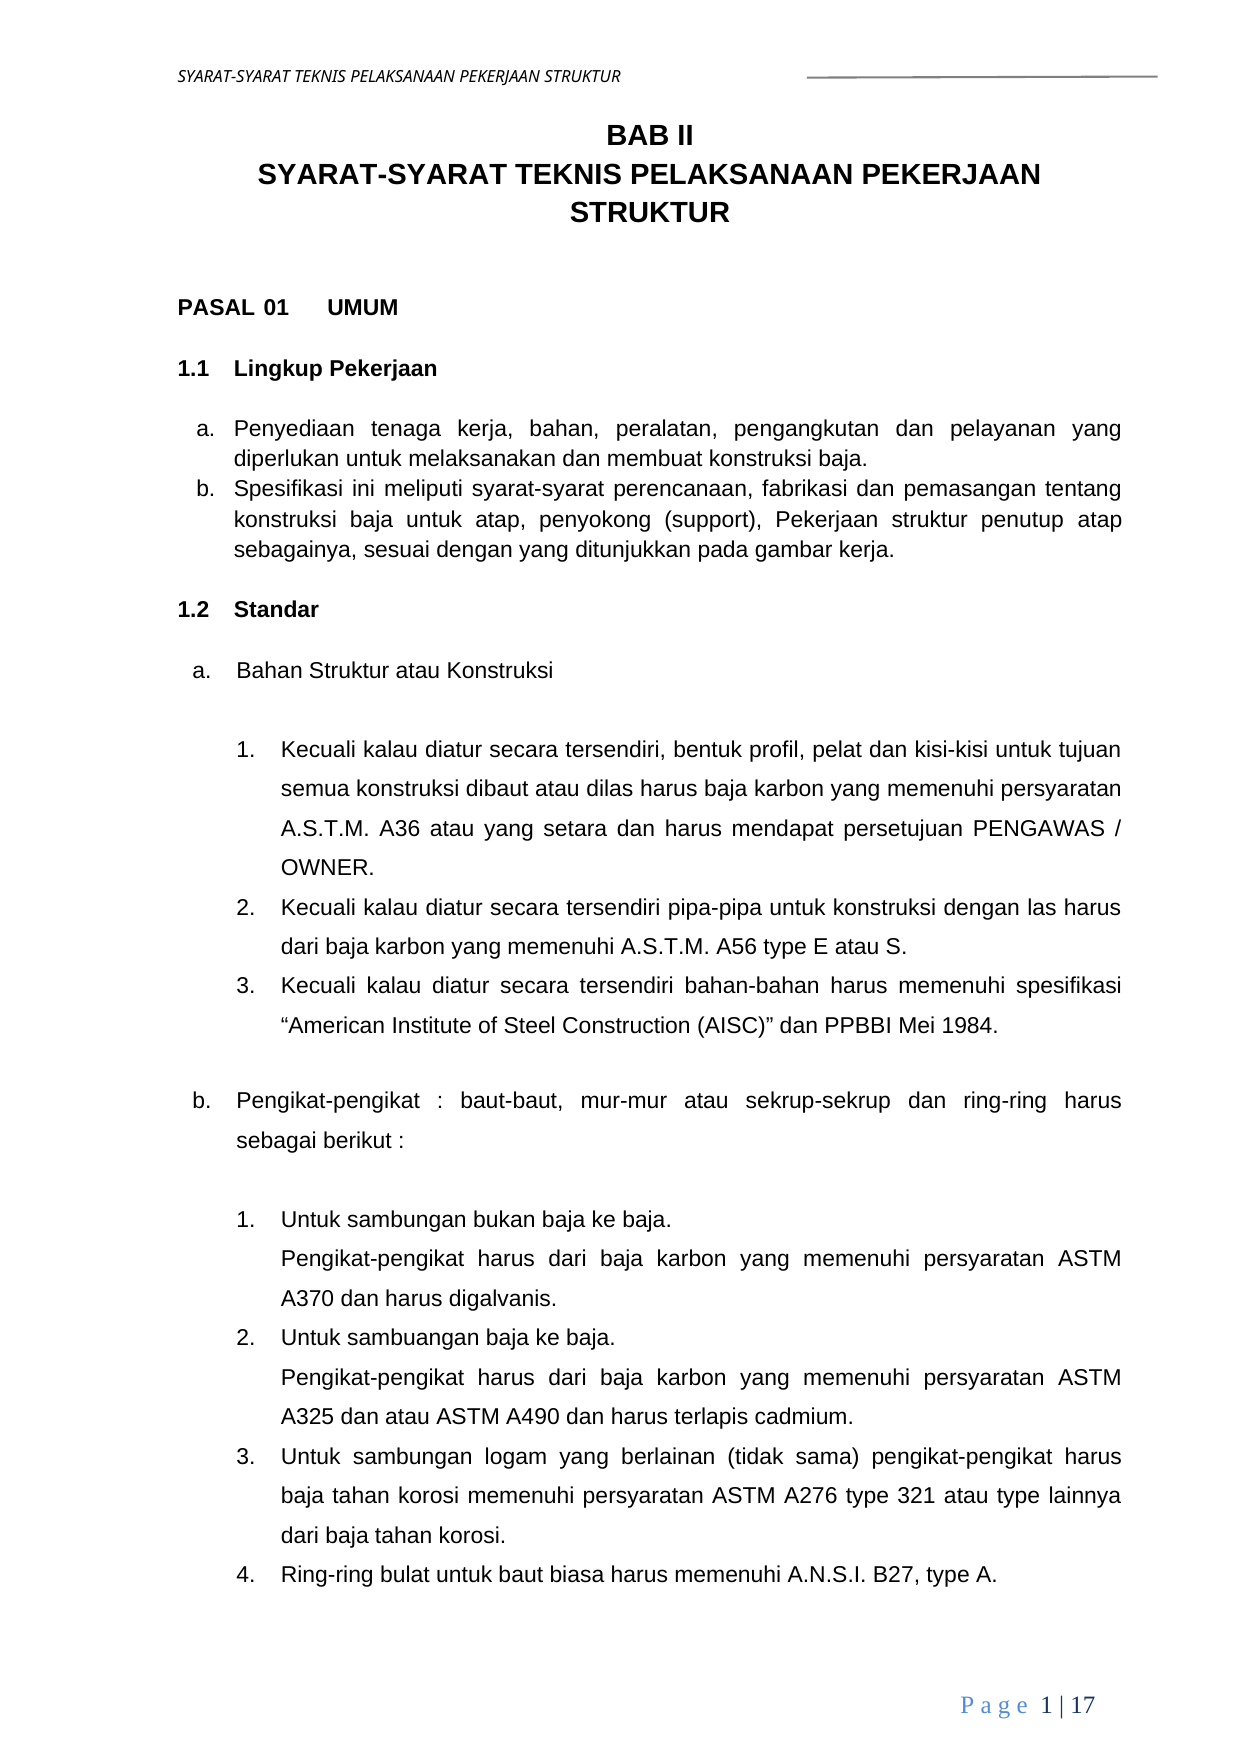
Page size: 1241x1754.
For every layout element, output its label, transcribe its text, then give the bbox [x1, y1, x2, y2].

list Standar [177, 596, 1122, 623]
list Untuk sambungan bukan baja ke baja. [236, 1206, 1122, 1232]
text Pengikat-pengikat harus dari baja karbon yang memenuhi persyaratan ASTM A370 dan harus digalvanis. [281, 1245, 1122, 1311]
list Spesifikasi ini meliputi syarat-syarat perencanaan, fabrikasi dan pemasangan tentang konstruksi baja untuk atap, penyokong (support), Pekerjaan struktur penutup atap sebagainya, sesuai dengan yang ditunjukkan pada gambar kerja. [196, 475, 1122, 562]
text PASAL 01 UMUM [177, 294, 1122, 321]
list Untuk sambuangan baja ke baja. [236, 1324, 1122, 1351]
list Pengikat-pengikat : baut-baut, mur-mur atau sekrup-sekrup dan ring-ring harus sebagai berikut : [192, 1087, 1122, 1153]
text Pengikat-pengikat harus dari baja karbon yang memenuhi persyaratan ASTM A325 dan atau ASTM A490 dan harus terlapis cadmium. [281, 1364, 1122, 1429]
list Untuk sambungan logam yang berlainan (tidak sama) pengikat-pengikat harus baja tahan korosi memenuhi persyaratan ASTM A276 type 321 atau type lainnya dari baja tahan korosi. [236, 1443, 1122, 1548]
list Penyediaan tenaga kerja, bahan, peralatan, pengangkutan dan pelayanan yang diperlukan untuk melaksanakan dan membuat konstruksi baja. [196, 415, 1122, 472]
list Ring-ring bulat untuk baut biasa harus memenuhi A.N.S.I. B27, type A. [236, 1561, 1122, 1587]
text STRUKTUR [177, 195, 1122, 229]
list Lingkup Pekerjaan [177, 354, 1122, 381]
list Bahan Struktur atau Konstruksi [192, 657, 1122, 683]
text BAB II [177, 118, 1122, 152]
subtitle SYARAT-SYARAT TEKNIS PELAKSANAAN PEKERJAAN [177, 157, 1122, 190]
list Kecuali kalau diatur secara tersendiri, bentuk profil, pelat dan kisi-kisi untuk tujuan semua konstruksi dibaut atau dilas harus baja karbon yang memenuhi persyaratan A.S.T.M. A36 atau yang setara dan harus mendapat persetujuan PENGAWAS / OWNER. [236, 736, 1122, 880]
list Kecuali kalau diatur secara tersendiri pipa-pipa untuk konstruksi dengan las harus dari baja karbon yang memenuhi A.S.T.M. A56 type E atau S. [236, 893, 1122, 959]
list Kecuali kalau diatur secara tersendiri bahan-bahan harus memenuhi spesifikasi “American Institute of Steel Construction (AISC)” dan PPBBI Mei 1984. [236, 972, 1122, 1038]
